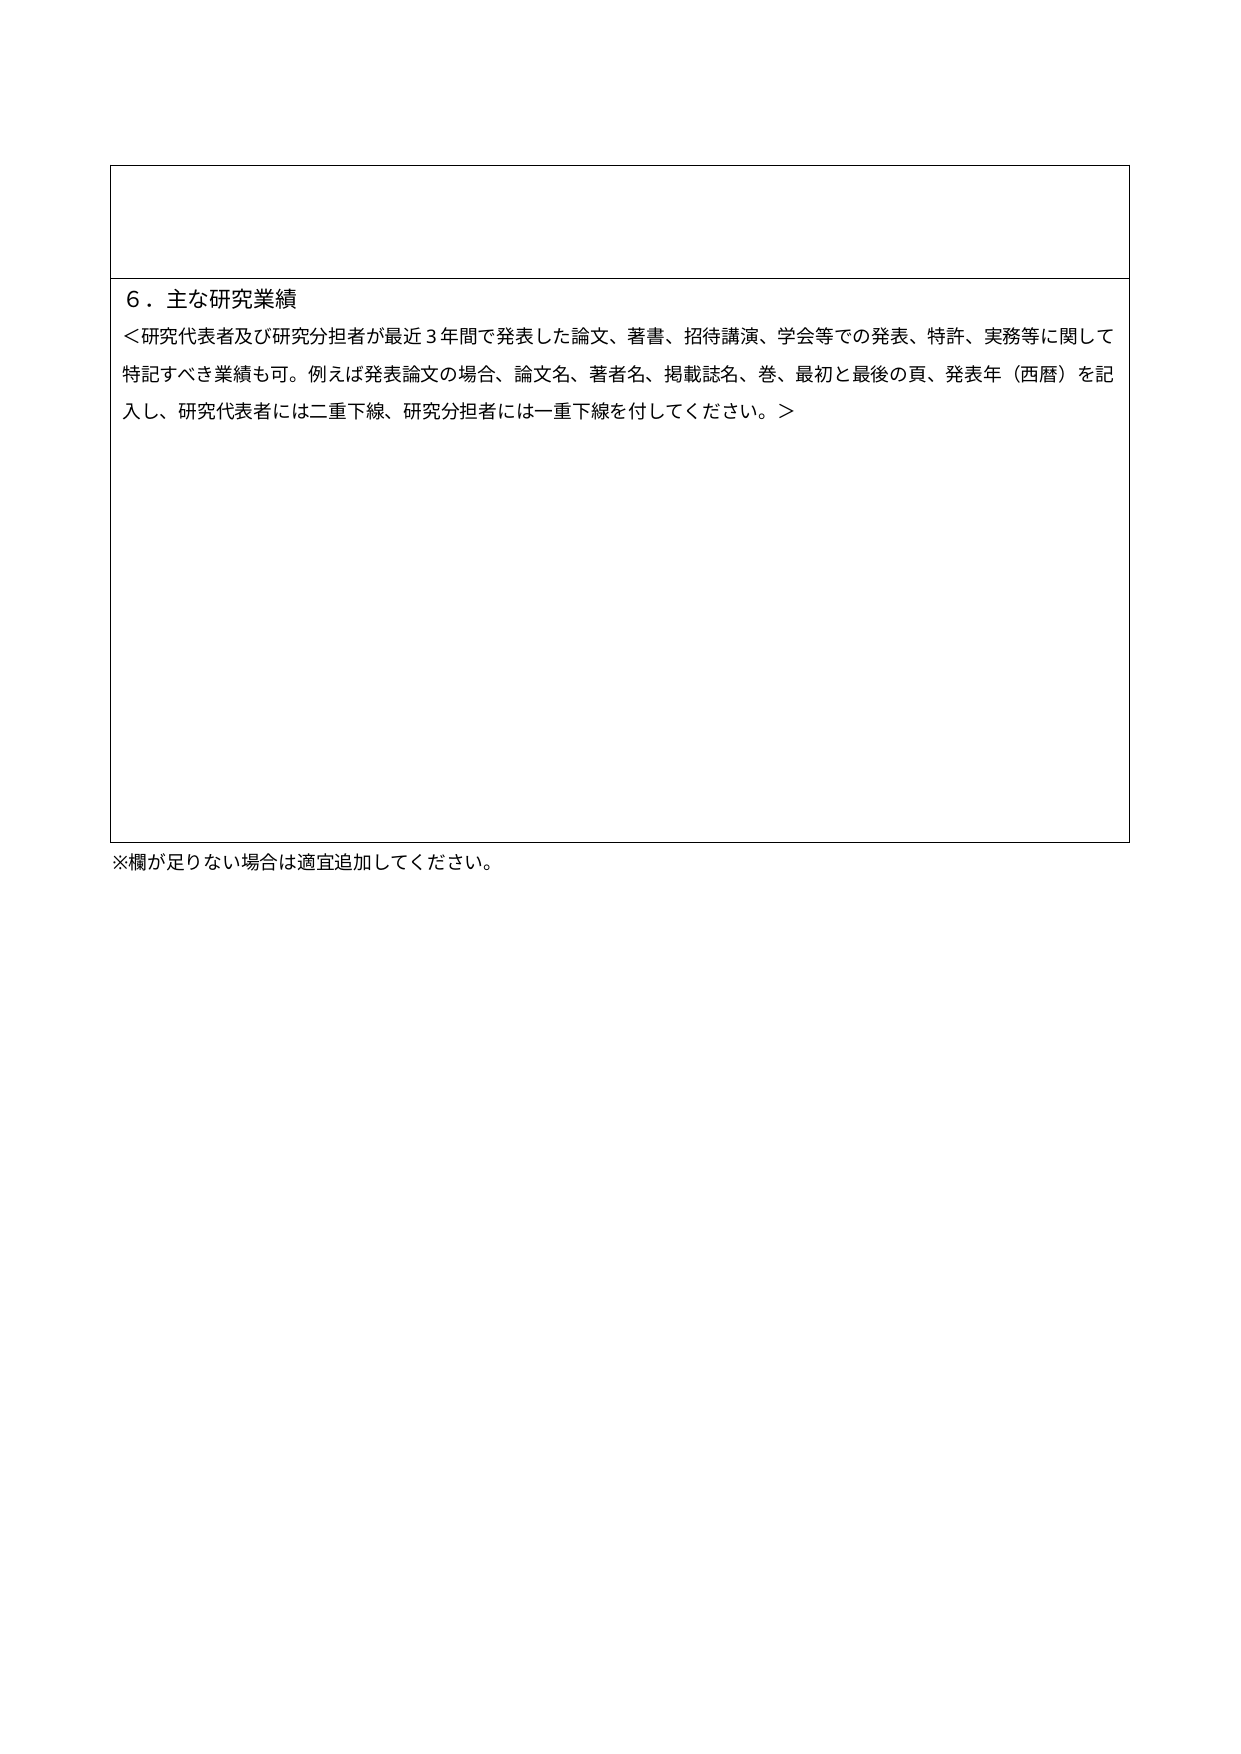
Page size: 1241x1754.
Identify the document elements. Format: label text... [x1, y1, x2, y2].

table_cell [111, 166, 1129, 278]
text ※欄が足りない場合は適宜追加してください。 [112, 843, 1053, 880]
table_cell ６．主な研究業績 ＜研究代表者及び研究分担者が最近3年間で発表した論文、著書、招待講演、学会等での発表、特許、実務等に関して特記すべき業績も可。例えば発表論文の場合、論文名、著者名、掲載誌名、巻、最初と最後の頁、発表年（西暦）を記入し、研究代表者には二重下線、研究分担者には一重下線を付してください。＞ [111, 279, 1129, 842]
